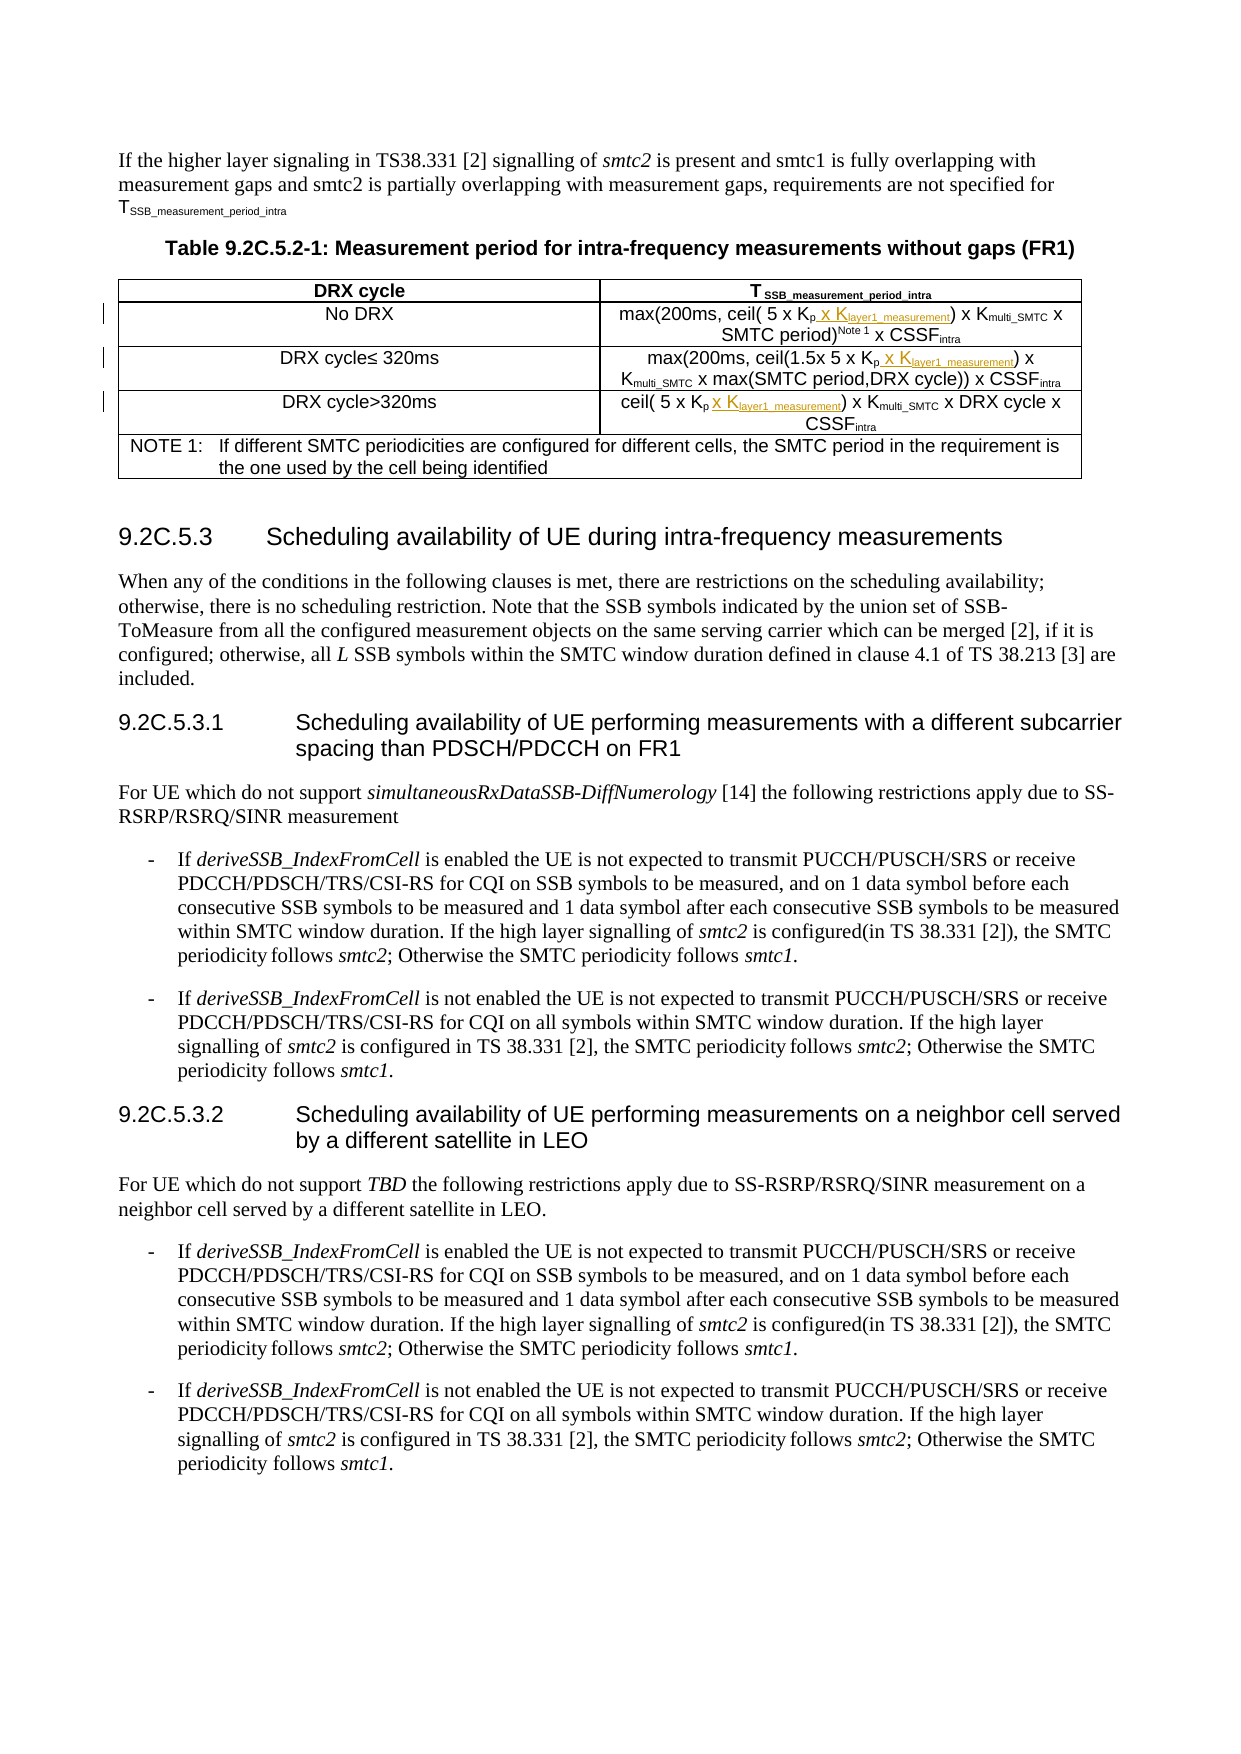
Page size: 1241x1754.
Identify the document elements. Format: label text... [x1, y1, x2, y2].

text When any of the conditions in the following clauses is met, there are restrictions on the scheduling availability; otherwise, there is no scheduling restriction. Note that the SSB symbols indicated by the union set of SSB-ToMeasure from all the configured measurement objects on the same serving carrier which can be merged [2], if it is configured; otherwise, all L SSB symbols within the SMTC window duration defined in clause 4.1 of TS 38.213 [3] are included. [118, 569, 1122, 690]
text Table 9.2C.5.2-1: Measurement period for intra-frequency measurements without gaps (FR1) [118, 236, 1122, 260]
text - If deriveSSB_IndexFromCell is not enabled the UE is not expected to transmit PUCCH/PUSCH/SRS or receive PDCCH/PDSCH/TRS/CSI-RS for CQI on all symbols within SMTC window duration. If the high layer signalling of smtc2 is configured in TS 38.331 [2], the SMTC periodicity follows smtc2; Otherwise the SMTC periodicity follows smtc1. [148, 1378, 1122, 1474]
text - If deriveSSB_IndexFromCell is not enabled the UE is not expected to transmit PUCCH/PUSCH/SRS or receive PDCCH/PDSCH/TRS/CSI-RS for CQI on all symbols within SMTC window duration. If the high layer signalling of smtc2 is configured in TS 38.331 [2], the SMTC periodicity follows smtc2; Otherwise the SMTC periodicity follows smtc1. [148, 986, 1122, 1082]
subtitle 9.2C.5.3.2 Scheduling availability of UE performing measurements on a neighbor cell served by a different satellite in LEO [118, 1101, 1122, 1154]
text For UE which do not support TBD the following restrictions apply due to SS-RSRP/RSRQ/SINR measurement on a neighbor cell served by a different satellite in LEO. [118, 1172, 1122, 1221]
text If the higher layer signaling in TS38.331 [2] signalling of smtc2 is present and smtc1 is fully overlapping with measurement gaps and smtc2 is partially overlapping with measurement gaps, requirements are not specified for TSSB_measurement_period_intra [118, 148, 1122, 217]
table_header DRX cycle [119, 280, 599, 301]
text - If deriveSSB_IndexFromCell is enabled the UE is not expected to transmit PUCCH/PUSCH/SRS or receive PDCCH/PDSCH/TRS/CSI-RS for CQI on SSB symbols to be measured, and on 1 data symbol before each consecutive SSB symbols to be measured and 1 data symbol after each consecutive SSB symbols to be measured within SMTC window duration. If the high layer signalling of smtc2 is configured(in TS 38.331 [2]), the SMTC periodicity follows smtc2; Otherwise the SMTC periodicity follows smtc1. [148, 847, 1122, 967]
table_cell DRX cycle≤ 320ms [119, 347, 599, 390]
text For UE which do not support simultaneousRxDataSSB-DiffNumerology [14] the following restrictions apply due to SS-RSRP/RSRQ/SINR measurement [118, 780, 1122, 828]
subtitle 9.2C.5.3 Scheduling availability of UE during intra-frequency measurements [118, 522, 1122, 551]
subtitle 9.2C.5.3.1 Scheduling availability of UE performing measurements with a different subcarrier spacing than PDSCH/PDCCH on FR1 [118, 708, 1122, 761]
table_header T SSB_measurement_period_intra [601, 280, 1081, 301]
table_cell max(200ms, ceil( 5 x Kp) x Kmulti_SMTC x SMTC period)Note 1 x CSSFintra [601, 303, 1081, 346]
text - If deriveSSB_IndexFromCell is enabled the UE is not expected to transmit PUCCH/PUSCH/SRS or receive PDCCH/PDSCH/TRS/CSI-RS for CQI on SSB symbols to be measured, and on 1 data symbol before each consecutive SSB symbols to be measured and 1 data symbol after each consecutive SSB symbols to be measured within SMTC window duration. If the high layer signalling of smtc2 is configured(in TS 38.331 [2]), the SMTC periodicity follows smtc2; Otherwise the SMTC periodicity follows smtc1. [148, 1239, 1122, 1359]
table_cell ceil( 5 x Kp ) x Kmulti_SMTC x DRX cycle x CSSFintra [601, 391, 1081, 434]
table_cell No DRX [119, 303, 599, 346]
table_cell max(200ms, ceil(1.5x 5 x Kp) x Kmulti_SMTC x max(SMTC period,DRX cycle)) x CSSFintra [601, 347, 1081, 390]
table_cell DRX cycle>320ms [119, 391, 599, 434]
